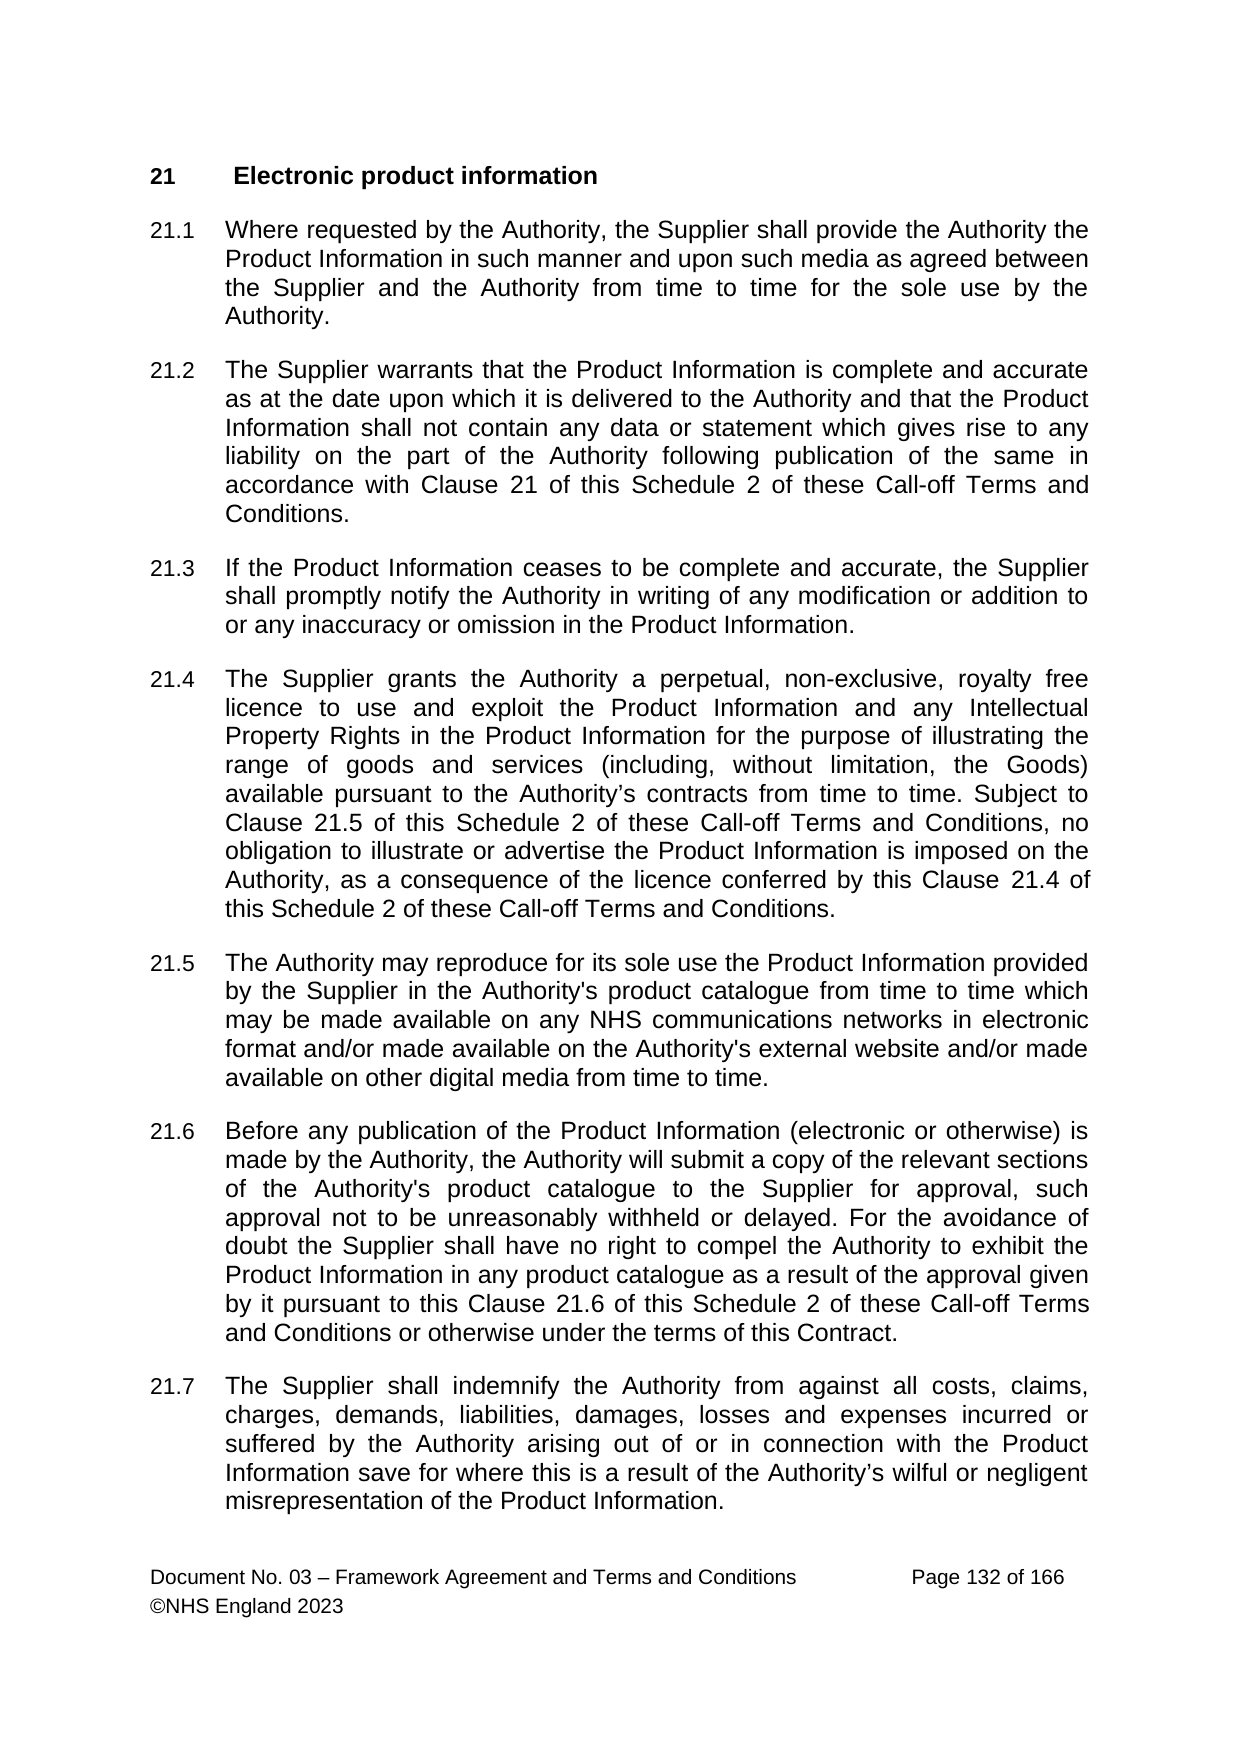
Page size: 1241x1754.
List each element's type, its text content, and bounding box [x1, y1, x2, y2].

subtitle Electronic product information [150, 161, 1090, 190]
subtitle The Authority may reproduce for its sole use the Product Information provided by the Supplier in the Authority's product catalogue from time to time which may be made available on any NHS communications networks in electronic format and/or made available on the Authority's external website and/or made available on other digital media from time to time. [150, 947, 1090, 1091]
subtitle Before any publication of the Product Information (electronic or otherwise) is made by the Authority, the Authority will submit a copy of the relevant sections of the Authority's product catalogue to the Supplier for approval, such approval not to be unreasonably withheld or delayed. For the avoidance of doubt the Supplier shall have no right to compel the Authority to exhibit the Product Information in any product catalogue as a result of the approval given by it pursuant to this Clause 21.6 of this Schedule 2 of these Call-off Terms and Conditions or otherwise under the terms of this Contract. [150, 1116, 1090, 1346]
subtitle If the Product Information ceases to be complete and accurate, the Supplier shall promptly notify the Authority in writing of any modification or addition to or any inaccuracy or omission in the Product Information. [150, 552, 1090, 639]
subtitle The Supplier grants the Authority a perpetual, non-exclusive, royalty free licence to use and exploit the Product Information and any Intellectual Property Rights in the Product Information for the purpose of illustrating the range of goods and services (including, without limitation, the Goods) available pursuant to the Authority’s contracts from time to time. Subject to Clause 21.5 of this Schedule 2 of these Call-off Terms and Conditions, no obligation to illustrate or advertise the Product Information is imposed on the Authority, as a consequence of the licence conferred by this Clause 21.4 of this Schedule 2 of these Call-off Terms and Conditions. [150, 664, 1090, 922]
subtitle Where requested by the Authority, the Supplier shall provide the Authority the Product Information in such manner and upon such media as agreed between the Supplier and the Authority from time to time for the sole use by the Authority. [150, 215, 1090, 330]
subtitle The Supplier shall indemnify the Authority from against all costs, claims, charges, demands, liabilities, damages, losses and expenses incurred or suffered by the Authority arising out of or in connection with the Product Information save for where this is a result of the Authority’s wilful or negligent misrepresentation of the Product Information. [150, 1371, 1090, 1515]
subtitle The Supplier warrants that the Product Information is complete and accurate as at the date upon which it is delivered to the Authority and that the Product Information shall not contain any data or statement which gives rise to any liability on the part of the Authority following publication of the same in accordance with Clause 21 of this Schedule 2 of these Call-off Terms and Conditions. [150, 355, 1090, 527]
